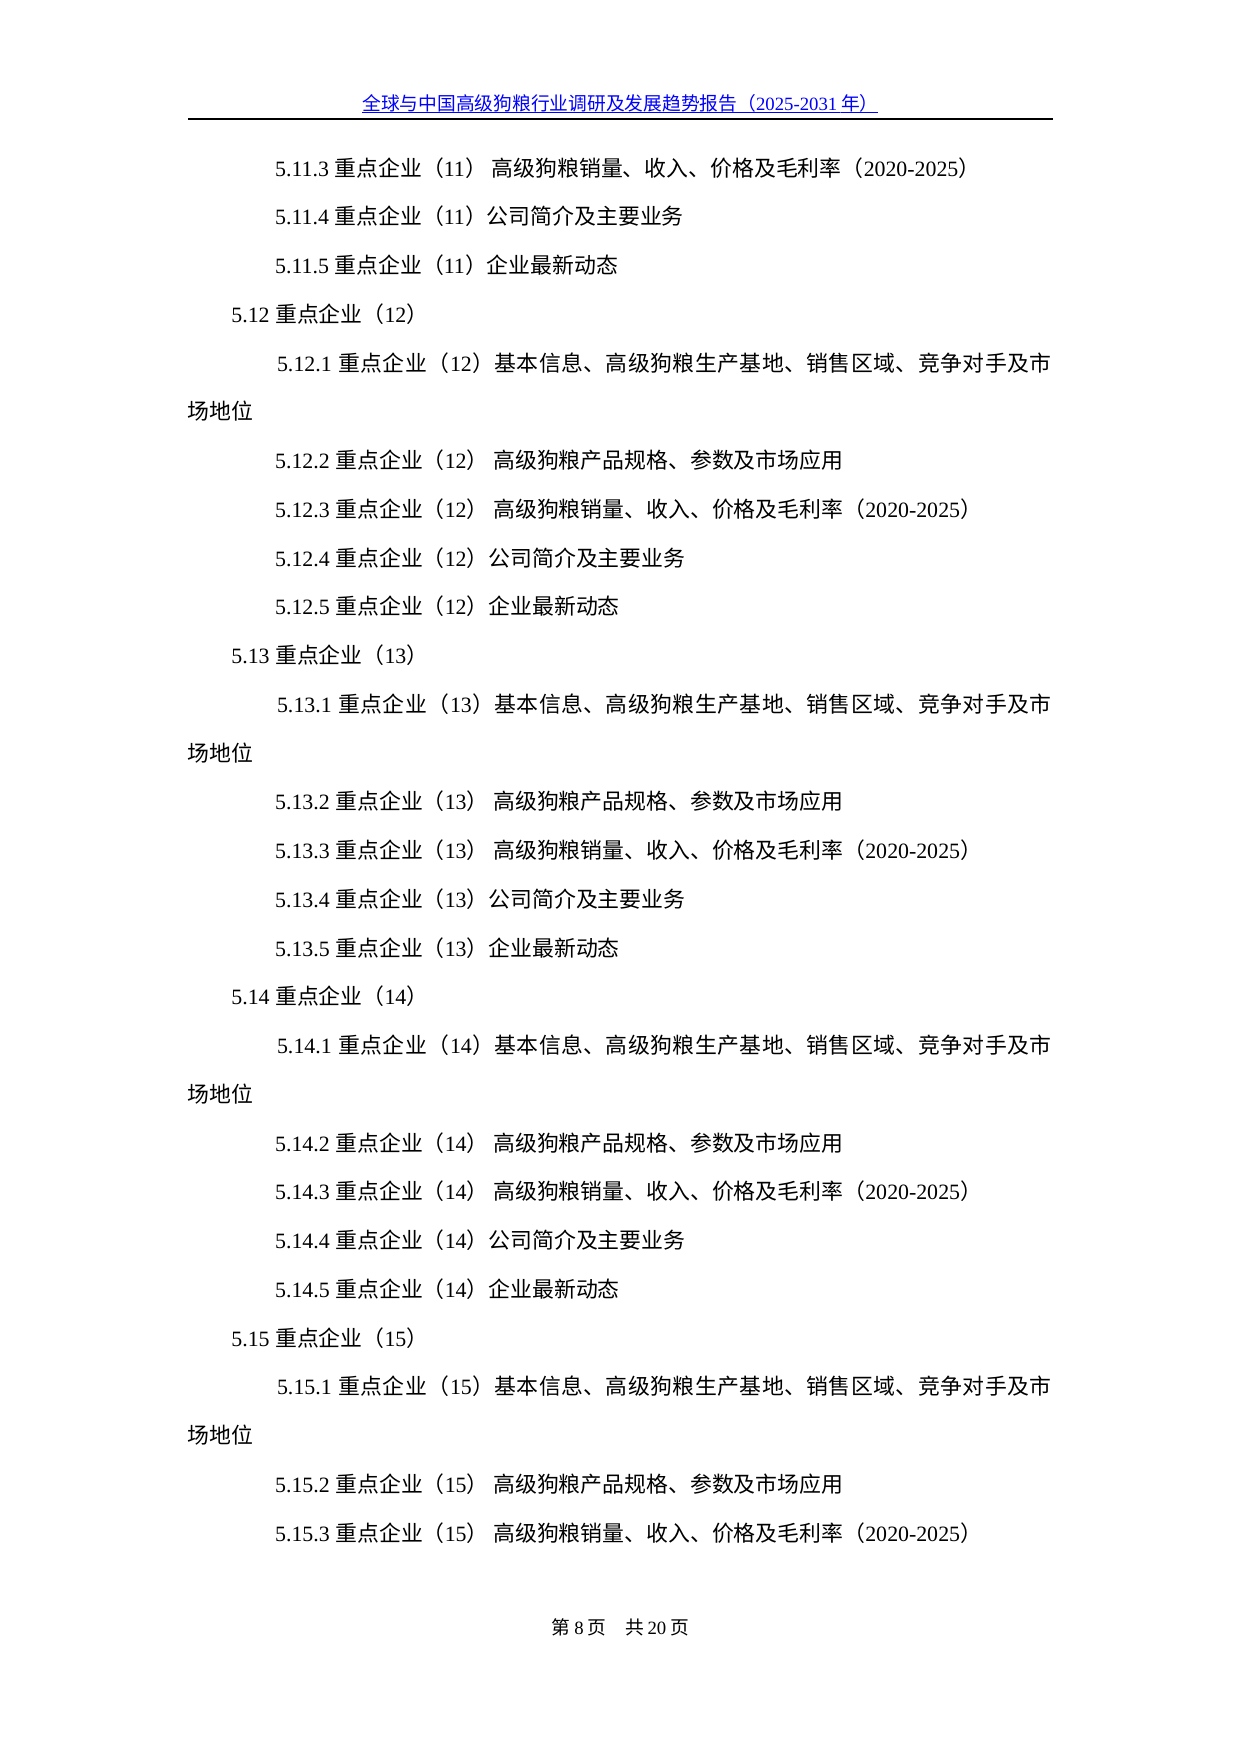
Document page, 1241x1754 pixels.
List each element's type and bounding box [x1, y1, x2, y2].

text [187, 150, 1053, 1548]
